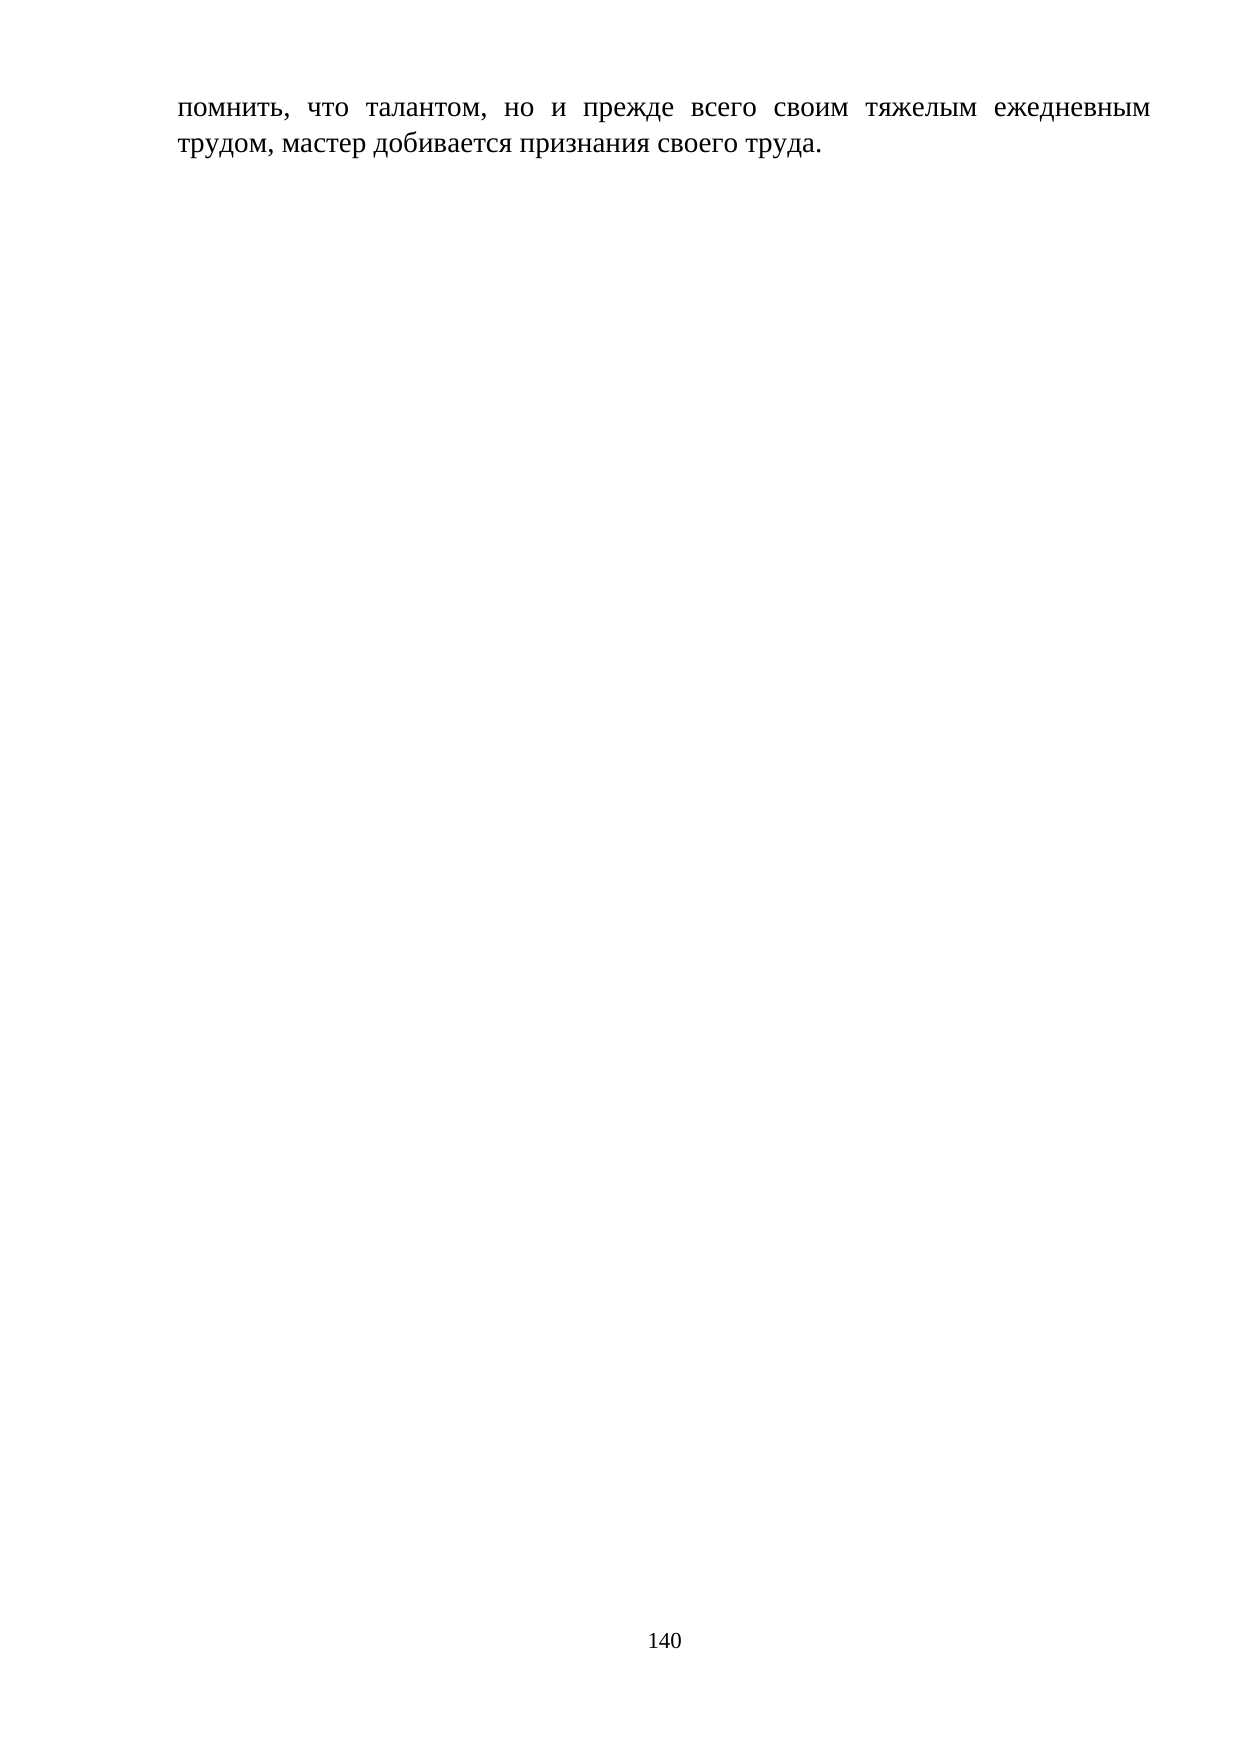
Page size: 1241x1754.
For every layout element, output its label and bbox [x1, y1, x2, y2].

text [177, 89, 1152, 158]
